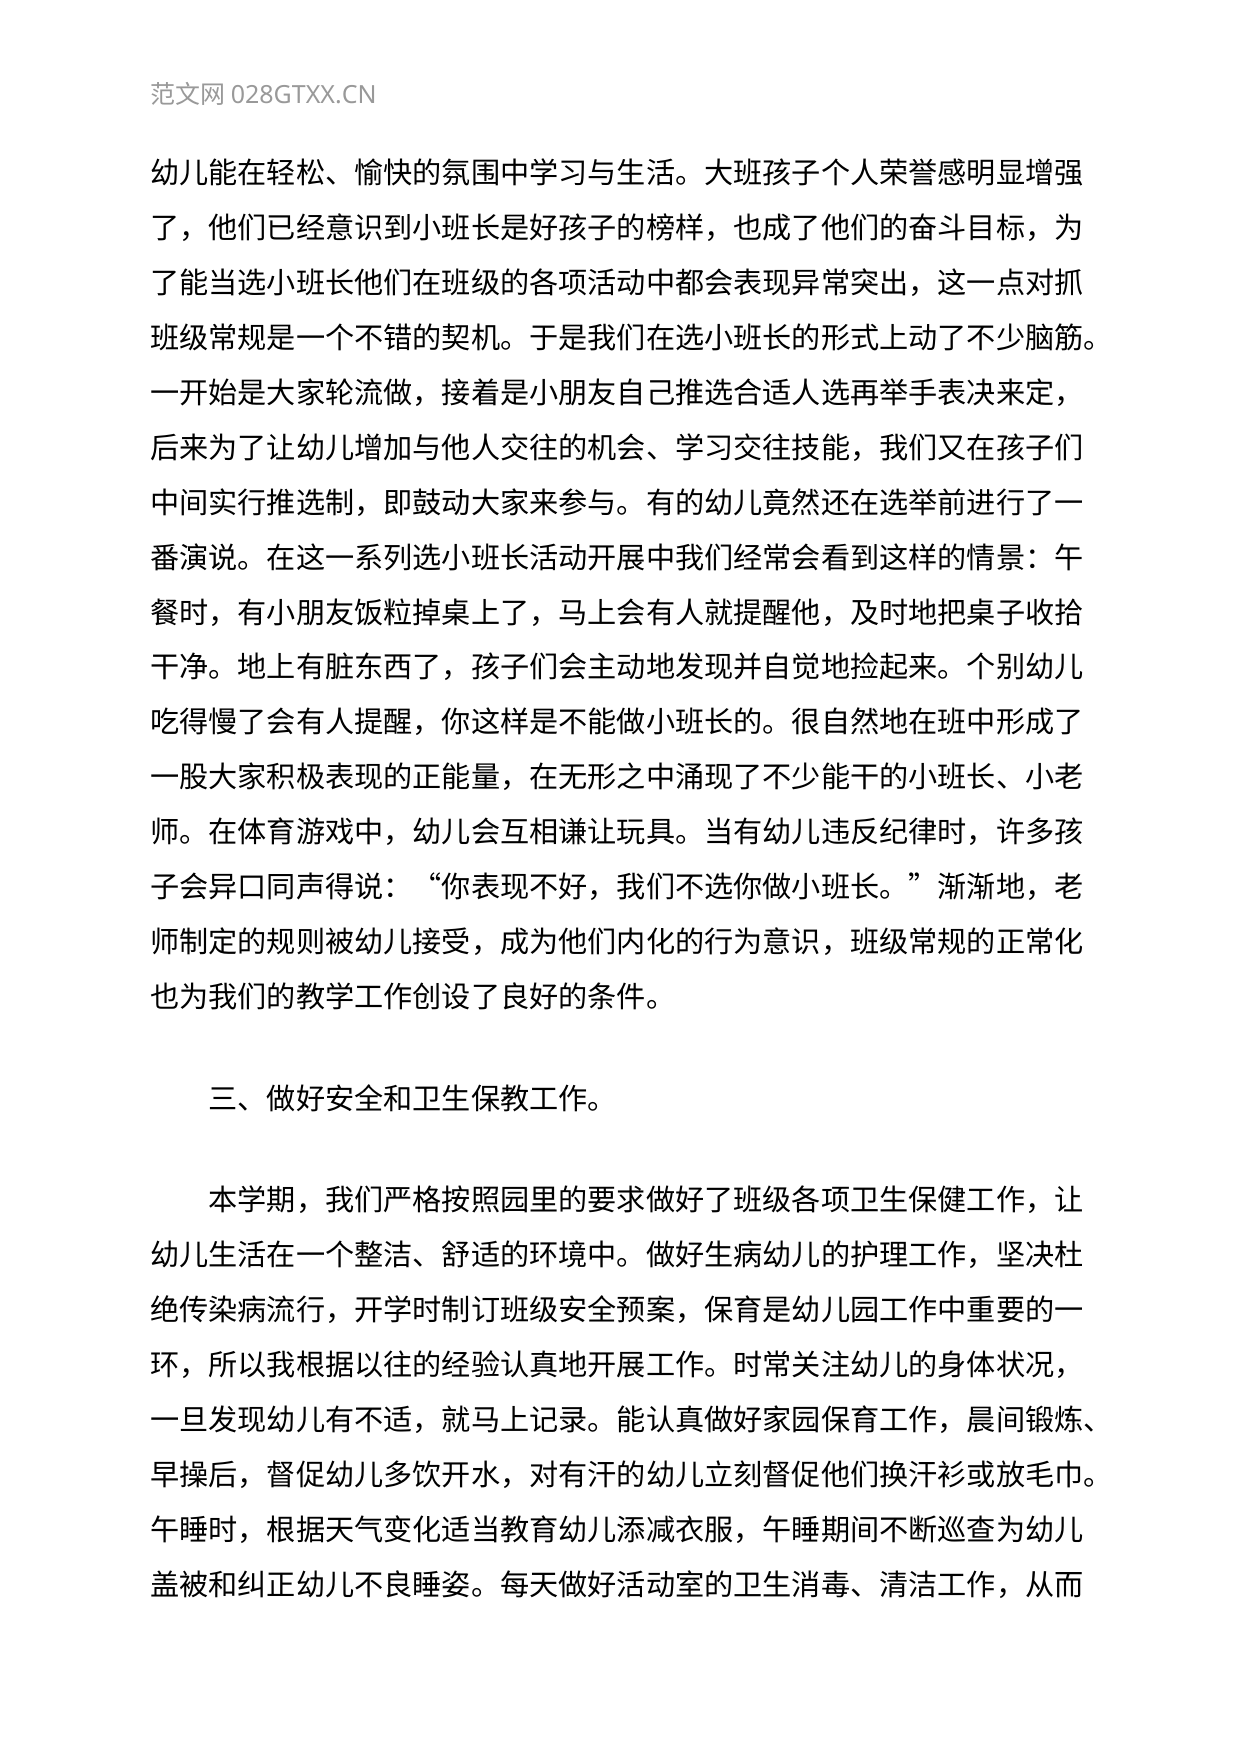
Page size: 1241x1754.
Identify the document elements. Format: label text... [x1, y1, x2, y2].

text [150, 1177, 1090, 1603]
text 三、做好安全和卫生保教工作。 [150, 1075, 1090, 1117]
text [150, 150, 1090, 1016]
